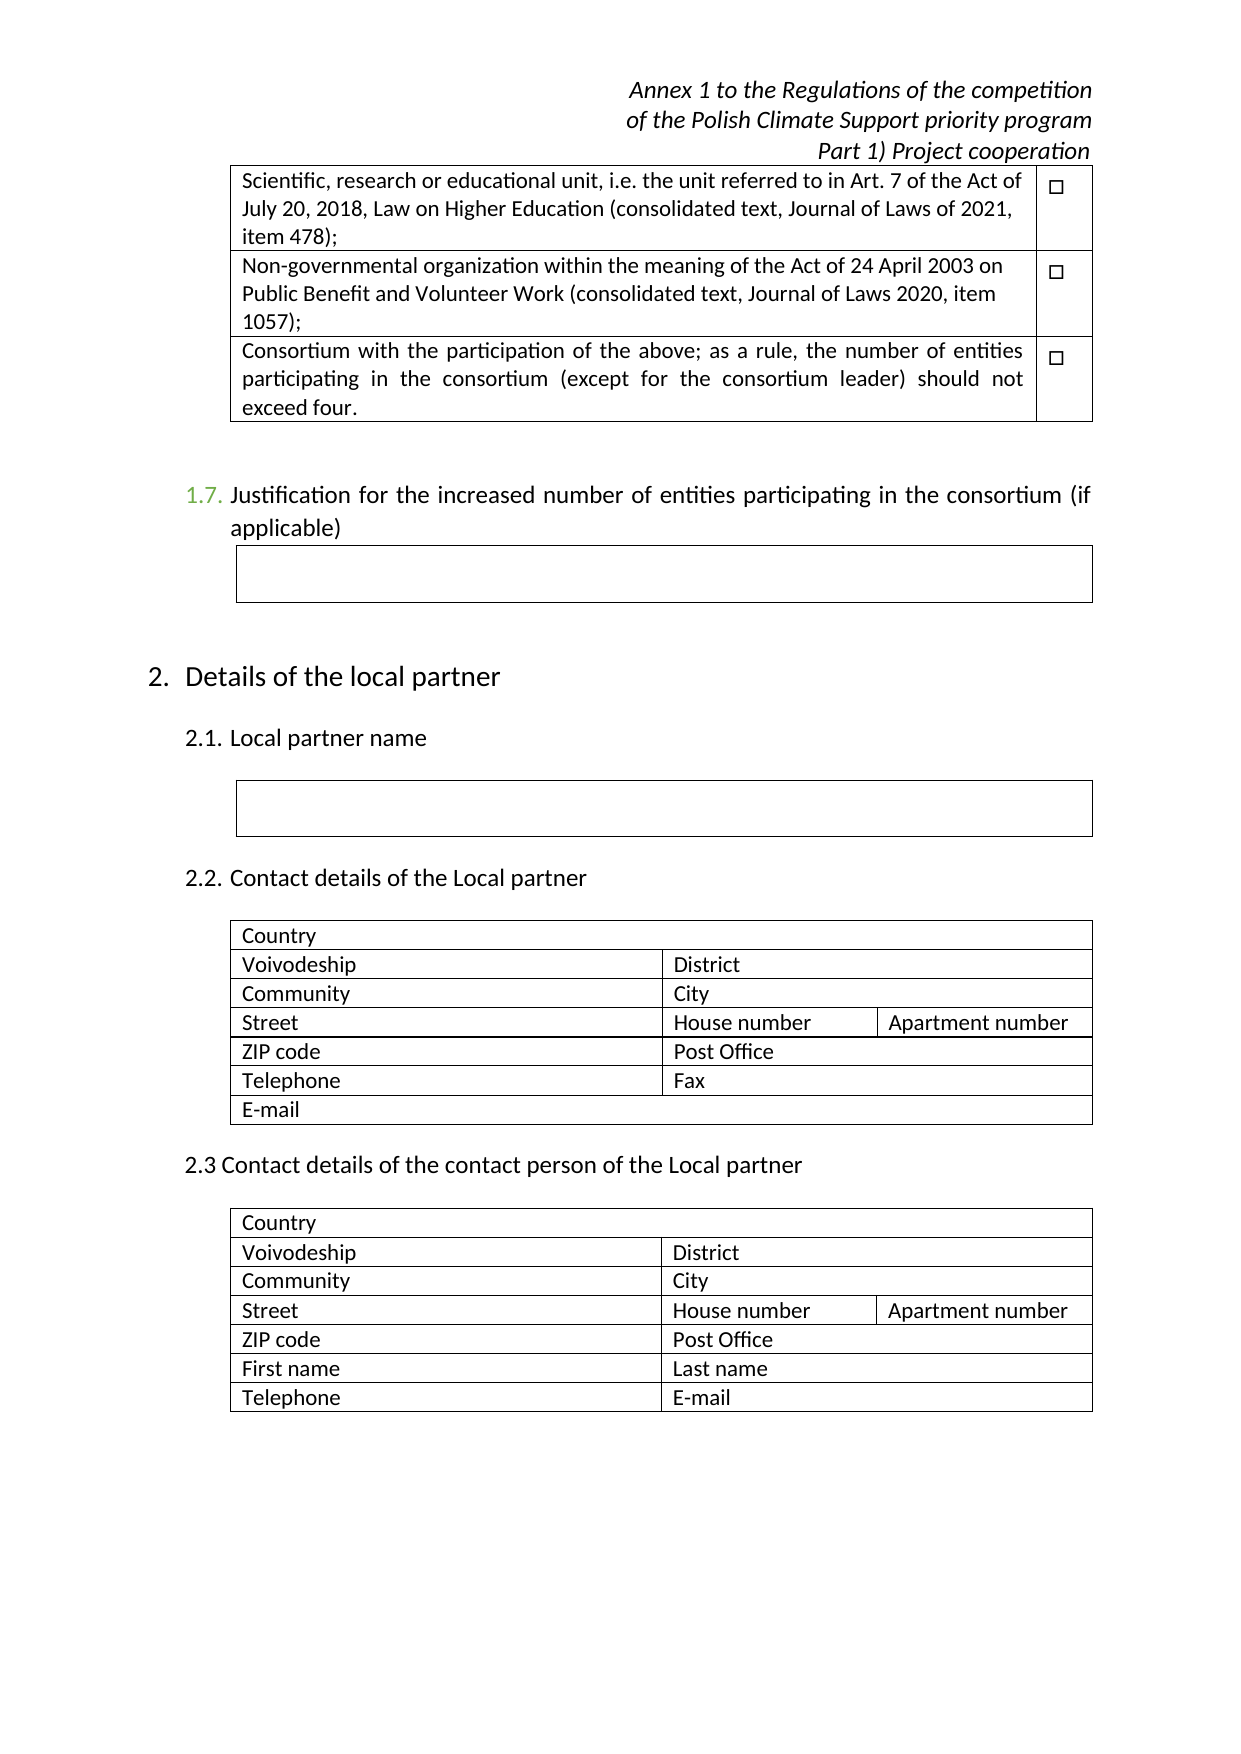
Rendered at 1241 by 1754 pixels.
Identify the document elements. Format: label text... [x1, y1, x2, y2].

table_cell Last name [662, 1354, 1092, 1382]
table_cell □ [1037, 251, 1092, 336]
table_cell District [663, 950, 1092, 978]
list Local partner name [185, 722, 1093, 752]
table_cell □ [1037, 166, 1092, 250]
table_cell City [662, 1267, 1092, 1295]
list Justification for the increased number of entities participating in the consortium (if applicable) [185, 479, 1093, 543]
table_cell □ [1037, 337, 1092, 421]
table_cell E-mail [662, 1383, 1092, 1411]
table_header [237, 781, 1092, 836]
table_cell House number [663, 1008, 877, 1036]
list Contact details of the Local partner [185, 862, 1093, 893]
table_cell Scientific, research or educational unit, i.e. the unit referred to in Art. 7 of the Act of July 20, 2018, Law on Higher Education (consolidated text, Journal of Laws of 2021, item 478); [231, 166, 1036, 250]
list Details of the local partner [148, 658, 1093, 694]
table_cell House number [662, 1296, 876, 1324]
table_cell Voivodeship [231, 950, 662, 978]
table_cell Post Office [663, 1038, 1092, 1065]
table_cell Apartment number [877, 1296, 1092, 1324]
table_cell City [663, 979, 1092, 1007]
table_cell Street [231, 1008, 662, 1036]
table_cell Fax [663, 1066, 1092, 1094]
table_header Country [231, 1209, 1092, 1237]
table_cell Voivodeship [231, 1238, 661, 1266]
table_header [237, 546, 1092, 602]
table_cell ZIP code [231, 1038, 662, 1065]
table_cell E-mail [231, 1096, 1092, 1123]
table_cell Post Office [662, 1325, 1092, 1353]
table_cell Telephone [231, 1066, 662, 1094]
table_cell Consortium with the participation of the above; as a rule, the number of entities participating in the consortium (except for the consortium leader) should not exceed four. [231, 337, 1036, 421]
table_cell ZIP code [231, 1325, 661, 1353]
table_cell Street [231, 1296, 661, 1324]
table_header Country [231, 921, 1092, 949]
table_cell Community [231, 979, 662, 1007]
table_cell Apartment number [878, 1008, 1092, 1036]
table_cell Telephone [231, 1383, 661, 1411]
table_cell First name [231, 1354, 661, 1382]
table_cell Non-governmental organization within the meaning of the Act of 24 April 2003 on Public Benefit and Volunteer Work (consolidated text, Journal of Laws 2020, item 1057); [231, 251, 1036, 336]
list Contact details of the contact person of the Local partner [184, 1149, 1093, 1180]
table_cell Community [231, 1267, 661, 1295]
table_cell District [662, 1238, 1092, 1266]
